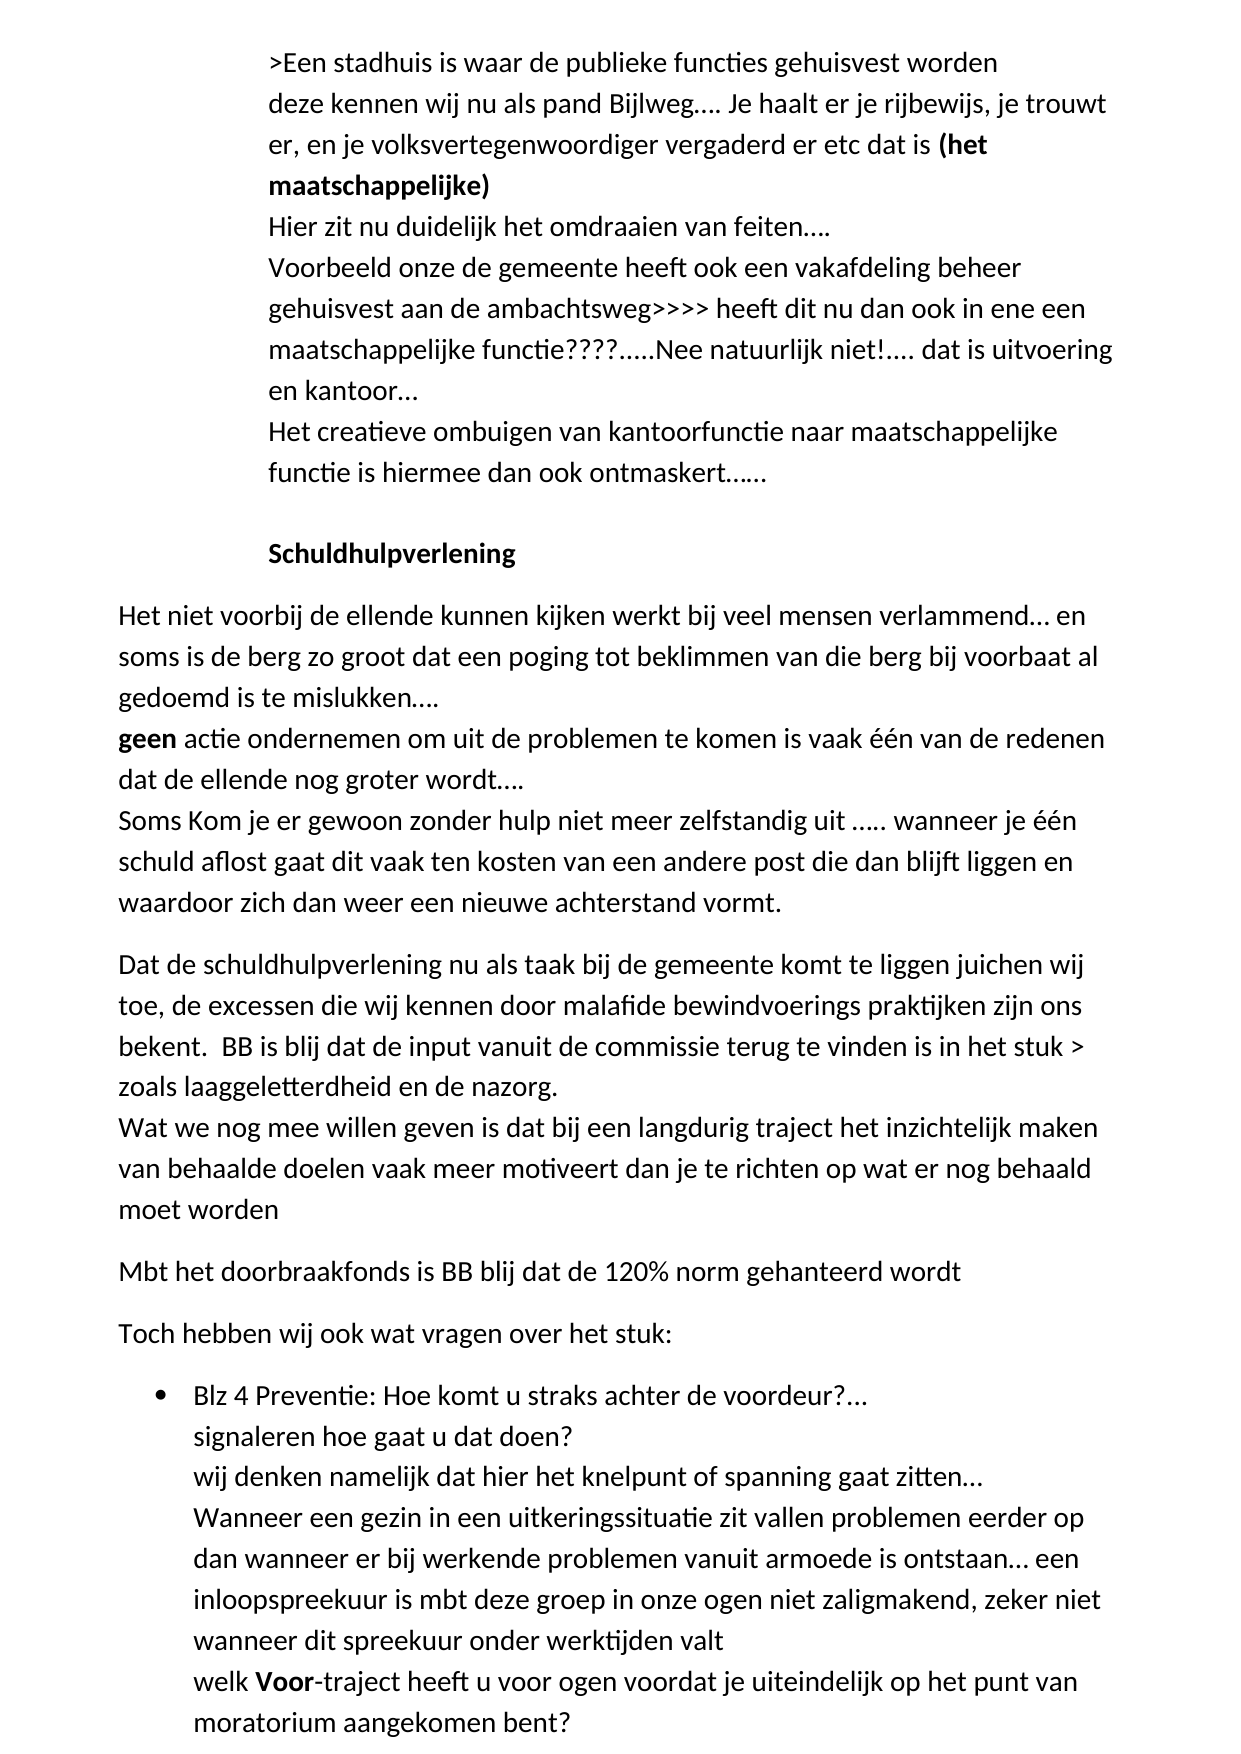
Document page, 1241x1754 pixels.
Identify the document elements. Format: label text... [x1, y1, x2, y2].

list Wanneer een gezin in een uitkeringssituatie zit vallen problemen eerder op dan wanneer er bij werkende problemen vanuit armoede is ontstaan… een inloopspreekuur is mbt deze groep in onze ogen niet zaligmakend, zeker niet wanneer dit spreekuur onder werktijden valt welk Voor-traject heeft u voor ogen voordat je uiteindelijk op het punt van moratorium aangekomen bent? [193, 1499, 1122, 1740]
text Mbt het doorbraakfonds is BB blij dat de 120% norm gehanteerd wordt [118, 1253, 1122, 1289]
list >Een stadhuis is waar de publieke functies gehuisvest worden deze kennen wij nu als pand Bijlweg…. Je haalt er je rijbewijs, je trouwt er, en je volksvertegenwoordiger vergaderd er etc dat is (het maatschappelijke) Hier zit nu duidelijk het omdraaien van feiten…. [268, 44, 1122, 244]
text Het niet voorbij de ellende kunnen kijken werkt bij veel mensen verlammend… en soms is de berg zo groot dat een poging tot beklimmen van die berg bij voorbaat al gedoemd is te mislukken…. geen actie ondernemen om uit de problemen te komen is vaak één van de redenen dat de ellende nog groter wordt…. Soms Kom je er gewoon zonder hulp niet meer zelfstandig uit ….. wanneer je één schuld aflost gaat dit vaak ten kosten van een andere post die dan blijft liggen en waardoor zich dan weer een nieuwe achterstand vormt. [118, 597, 1122, 919]
text Toch hebben wij ook wat vragen over het stuk: [118, 1315, 1122, 1351]
text Dat de schuldhulpverlening nu als taak bij de gemeente komt te liggen juichen wij toe, de excessen die wij kennen door malafide bewindvoerings praktijken zijn ons bekent. BB is blij dat de input vanuit de commissie terug te vinden is in het stuk > zoals laaggeletterdheid en de nazorg. Wat we nog mee willen geven is dat bij een langdurig traject het inzichtelijk maken van behaalde doelen vaak meer motiveert dan je te richten op wat er nog behaald moet worden [118, 946, 1122, 1227]
list Het creatieve ombuigen van kantoorfunctie naar maatschappelijke functie is hiermee dan ook ontmaskert…… [268, 413, 1122, 489]
list Blz 4 Preventie: Hoe komt u straks achter de voordeur?... signaleren hoe gaat u dat doen? wij denken namelijk dat hier het knelpunt of spanning gaat zitten… [156, 1377, 1122, 1494]
list Voorbeeld onze de gemeente heeft ook een vakafdeling beheer gehuisvest aan de ambachtsweg>>>> heeft dit nu dan ook in ene een maatschappelijke functie????.....Nee natuurlijk niet!.... dat is uitvoering en kantoor… [268, 249, 1122, 407]
list Schuldhulpverlening [268, 536, 1122, 571]
